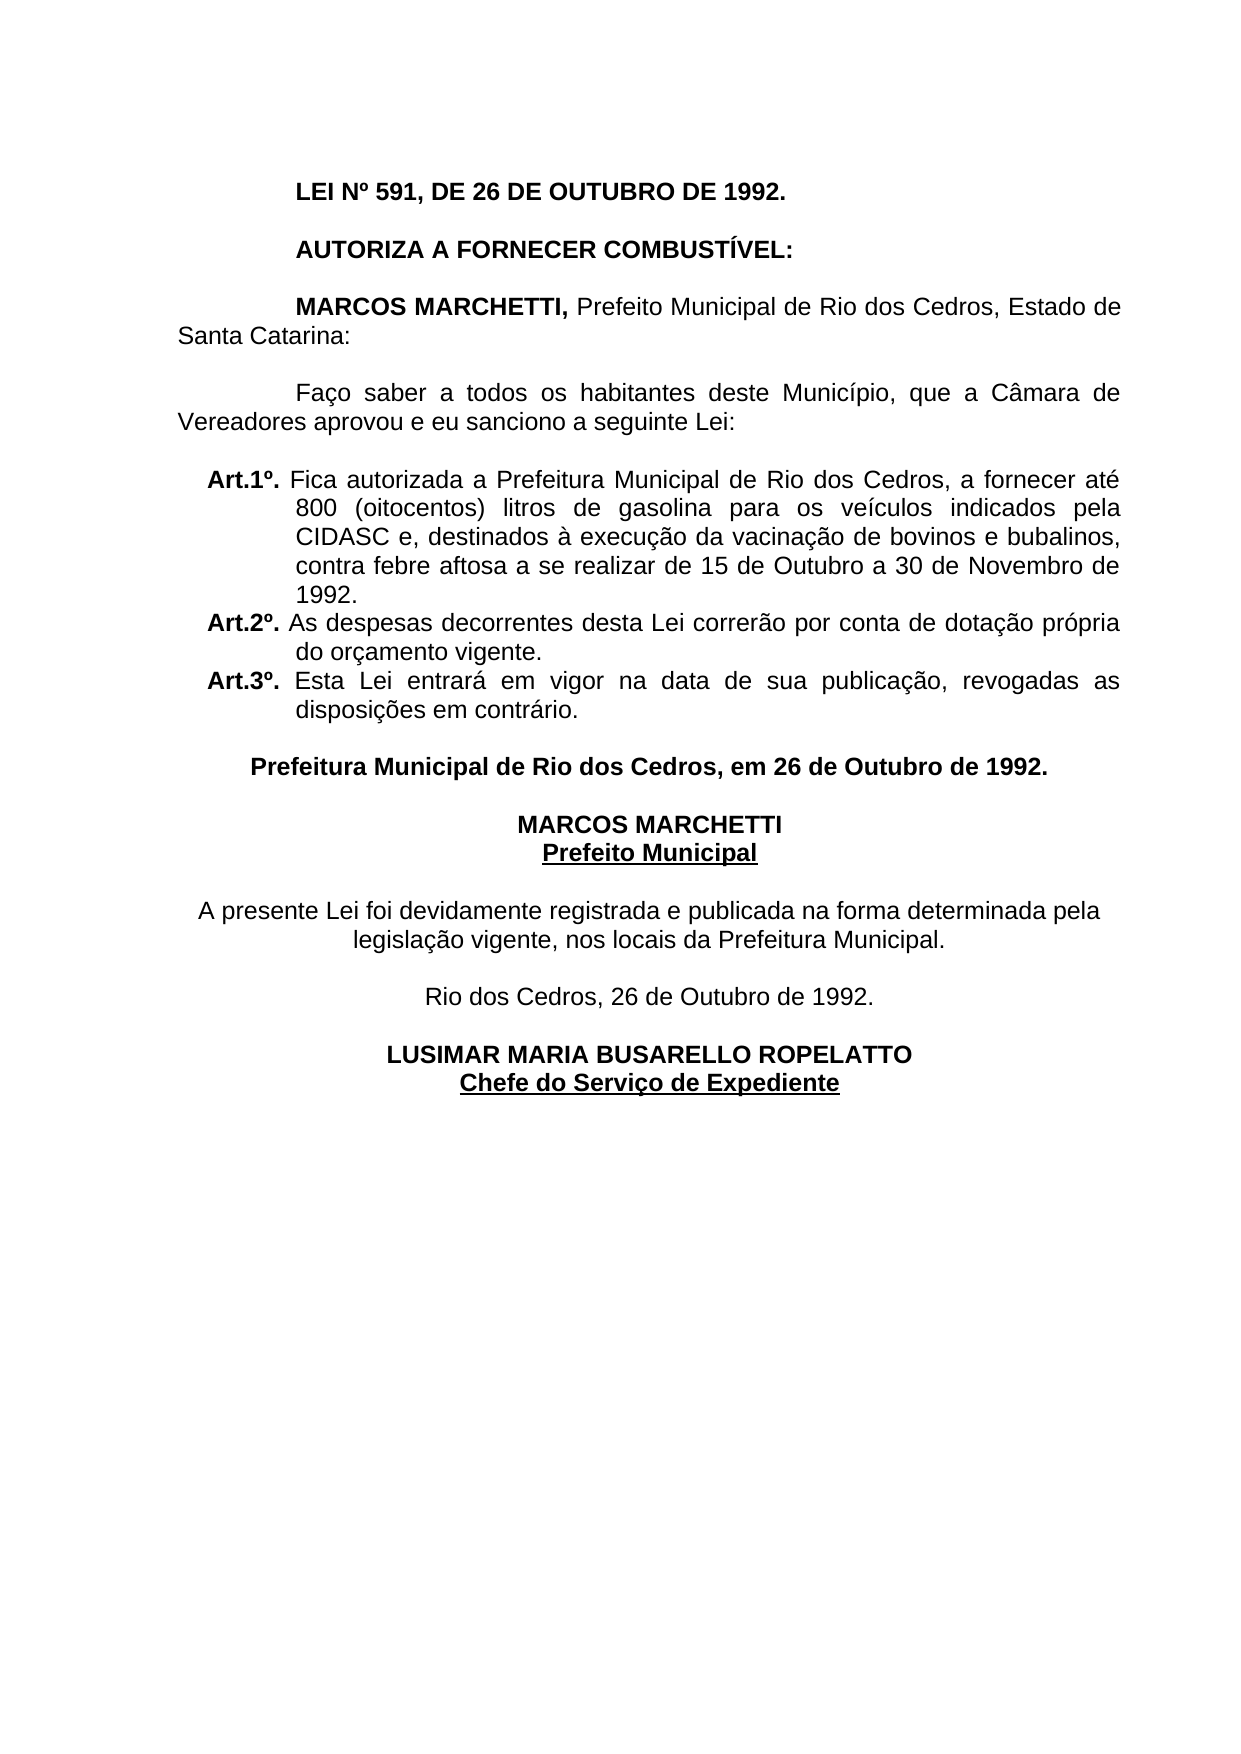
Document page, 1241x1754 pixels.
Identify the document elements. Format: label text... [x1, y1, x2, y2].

text Chefe do Serviço de Expediente [177, 1068, 1122, 1097]
text MARCOS MARCHETTI [177, 810, 1122, 838]
text LUSIMAR MARIA BUSARELLO ROPELATTO [177, 1040, 1122, 1068]
text Art.2º. As despesas decorrentes desta Lei correrão por conta de dotação própria do orçamento vigente. [207, 608, 1122, 666]
text MARCOS MARCHETTI, Prefeito Municipal de Rio dos Cedros, Estado de Santa Catarina: [177, 292, 1122, 350]
text Faço saber a todos os habitantes deste Município, que a Câmara de Vereadores aprovou e eu sanciono a seguinte Lei: [177, 378, 1122, 436]
text Art.1º. Fica autorizada a Prefeitura Municipal de Rio dos Cedros, a fornecer até 800 (oitocentos) litros de gasolina para os veículos indicados pela CIDASC e, destinados à execução da vacinação de bovinos e bubalinos, contra febre aftosa a se realizar de 15 de Outubro a 30 de Novembro de 1992. [207, 465, 1122, 608]
text A presente Lei foi devidamente registrada e publicada na forma determinada pela legislação vigente, nos locais da Prefeitura Municipal. [177, 896, 1122, 953]
text Prefeitura Municipal de Rio dos Cedros, em 26 de Outubro de 1992. [177, 752, 1122, 781]
text AUTORIZA A FORNECER COMBUSTÍVEL: [295, 235, 1122, 263]
text Prefeito Municipal [177, 838, 1122, 867]
text Art.3º. Esta Lei entrará em vigor na data de sua publicação, revogadas as disposições em contrário. [207, 666, 1122, 723]
text LEI Nº 591, DE 26 DE OUTUBRO DE 1992. [295, 177, 1122, 206]
text Rio dos Cedros, 26 de Outubro de 1992. [177, 982, 1122, 1011]
